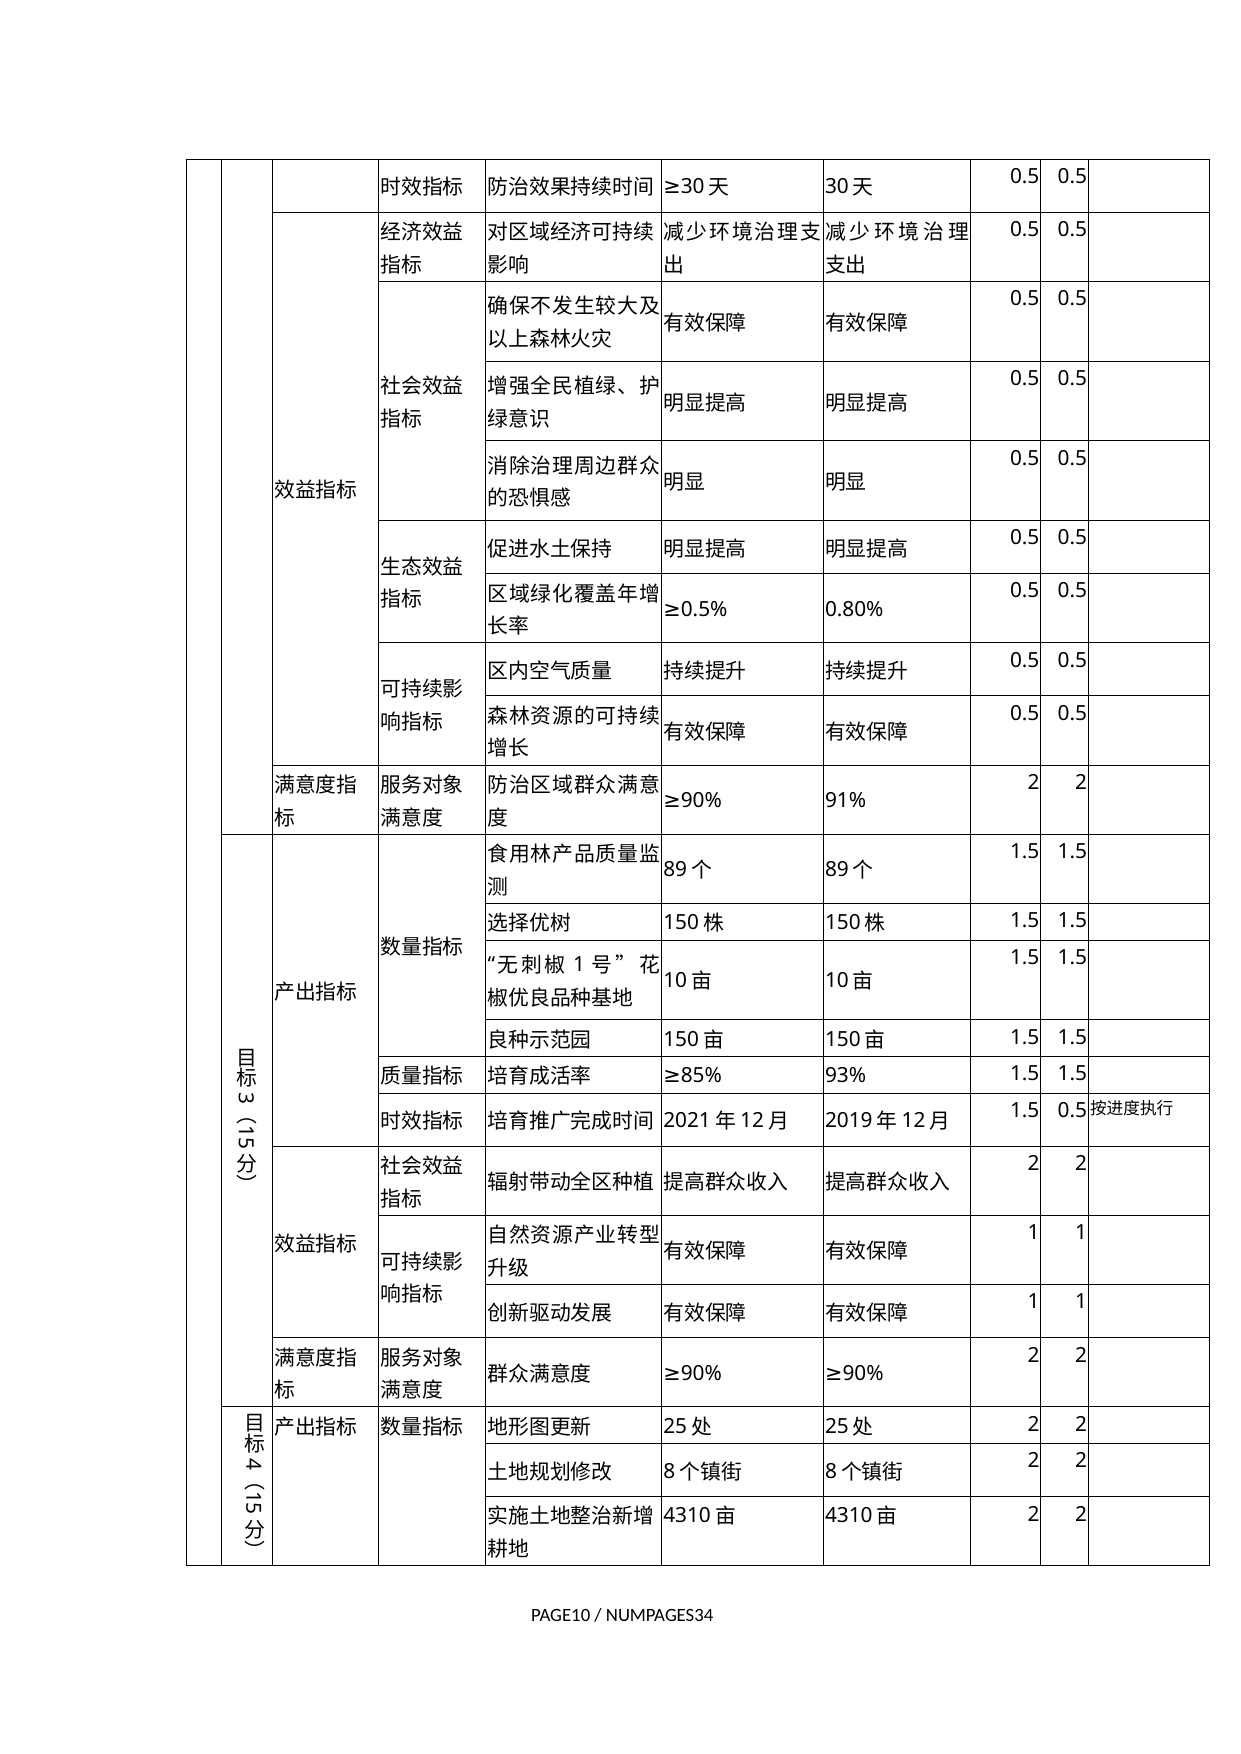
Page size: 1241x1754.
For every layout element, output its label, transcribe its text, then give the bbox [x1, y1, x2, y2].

table_cell 增强全民植绿、护绿意识 [486, 362, 661, 440]
table_cell 25处 [662, 1407, 823, 1443]
table_cell 1.5 [1041, 941, 1088, 1019]
table_cell 产出指标 [273, 1407, 378, 1565]
table_cell 经济效益指标 [379, 213, 485, 281]
table_cell 0.5 [971, 441, 1040, 520]
table_cell [1089, 835, 1209, 903]
table_cell 150株 [662, 904, 823, 939]
table_cell 0.5 [971, 160, 1040, 212]
table_cell 150株 [824, 904, 970, 939]
table_cell 食用林产品质量监测 [486, 835, 661, 903]
table_cell 1 [1041, 1216, 1088, 1284]
table_cell 8个镇街 [824, 1444, 970, 1496]
table_cell ≥0.5% [662, 574, 823, 642]
table_cell 数量指标 [379, 835, 485, 1056]
table_cell 30天 [824, 160, 970, 212]
table_cell [1089, 521, 1209, 573]
table_cell [1089, 1338, 1209, 1406]
table_cell ≥85% [662, 1057, 823, 1092]
table_cell 促进水土保持 [486, 521, 661, 573]
table_cell 防治效果持续时间 [486, 160, 661, 212]
table_cell 可持续影响指标 [379, 643, 485, 764]
table_cell 群众满意度 [486, 1338, 661, 1406]
table_cell [1089, 362, 1209, 440]
table_cell 2 [1041, 1497, 1088, 1565]
table_cell 按进度执行 [1089, 1094, 1209, 1146]
table_cell 产出指标 [273, 835, 378, 1146]
table_cell 可持续影响指标 [379, 1216, 485, 1337]
table_cell 对区域经济可持续影响 [486, 213, 661, 281]
table_cell ≥90% [662, 1338, 823, 1406]
table_cell 2 [971, 1407, 1040, 1443]
table_cell 社会效益指标 [379, 282, 485, 520]
table_cell 0.5 [1041, 160, 1088, 212]
table_cell 2 [971, 1497, 1040, 1565]
table_cell 效益指标 [273, 1147, 378, 1337]
table_cell 培育成活率 [486, 1057, 661, 1092]
table_cell 辐射带动全区种植 [486, 1147, 661, 1215]
table_cell 0.5 [971, 643, 1040, 695]
table_cell 自然资源产业转型升级 [486, 1216, 661, 1284]
table_cell 0.5 [1041, 1094, 1088, 1146]
table_cell 有效保障 [662, 1285, 823, 1337]
table_cell 91% [824, 766, 970, 834]
table_cell 生态效益指标 [379, 521, 485, 642]
table_cell 质量指标 [379, 1057, 485, 1092]
table_cell 消除治理周边群众的恐惧感 [486, 441, 661, 520]
table_cell 有效保障 [662, 1216, 823, 1284]
table_cell 0.5 [1041, 441, 1088, 520]
table_cell 满意度指标 [273, 766, 378, 834]
table_cell 社会效益指标 [379, 1147, 485, 1215]
table_cell 89个 [824, 835, 970, 903]
table_cell 有效保障 [824, 696, 970, 764]
table_cell 有效保障 [824, 1216, 970, 1284]
table_cell 0.5 [971, 696, 1040, 764]
table_cell 0.5 [971, 213, 1040, 281]
table_cell [1089, 1407, 1209, 1443]
table_cell 0.5 [971, 362, 1040, 440]
table_cell 25处 [824, 1407, 970, 1443]
table_cell [1089, 213, 1209, 281]
table_cell 培育推广完成时间 [486, 1094, 661, 1146]
table_cell 0.5 [1041, 696, 1088, 764]
table_cell 93% [824, 1057, 970, 1092]
table_cell 2 [1041, 1444, 1088, 1496]
table_cell 0.5 [1041, 362, 1088, 440]
table_cell 良种示范园 [486, 1020, 661, 1056]
table_cell 10亩 [662, 941, 823, 1019]
table_cell [1089, 1497, 1209, 1565]
table_cell 1 [1041, 1285, 1088, 1337]
table_cell 0.5 [971, 574, 1040, 642]
table_cell 2 [1041, 1147, 1088, 1215]
table_cell 明显 [662, 441, 823, 520]
table_cell 0.5 [971, 521, 1040, 573]
table_cell 提高群众收入 [824, 1147, 970, 1215]
table_cell [1089, 1057, 1209, 1092]
table_cell ≥90% [824, 1338, 970, 1406]
table_cell 持续提升 [662, 643, 823, 695]
table_cell 1.5 [1041, 904, 1088, 939]
table_cell [1089, 643, 1209, 695]
table_cell 有效保障 [662, 282, 823, 361]
table_cell 森林资源的可持续增长 [486, 696, 661, 764]
table_cell 2 [971, 766, 1040, 834]
table_cell 1.5 [971, 904, 1040, 939]
table_cell [1089, 1147, 1209, 1215]
table_cell [1089, 904, 1209, 939]
table_cell 0.5 [1041, 213, 1088, 281]
table_cell 150亩 [824, 1020, 970, 1056]
table_cell 2 [971, 1338, 1040, 1406]
table_cell 2021年12月 [662, 1094, 823, 1146]
table_cell 服务对象满意度 [379, 1338, 485, 1406]
table_cell 持续提升 [824, 643, 970, 695]
table_cell [1089, 696, 1209, 764]
table_cell 1.5 [1041, 1020, 1088, 1056]
table_cell 2 [1041, 766, 1088, 834]
table_cell 89个 [662, 835, 823, 903]
table_cell 150亩 [662, 1020, 823, 1056]
table_cell 0.5 [1041, 574, 1088, 642]
table_cell 0.80% [824, 574, 970, 642]
table_cell 地形图更新 [486, 1407, 661, 1443]
table_cell 防治区域群众满意度 [486, 766, 661, 834]
table_cell 1.5 [971, 1057, 1040, 1092]
table_cell 明显提高 [824, 521, 970, 573]
table_cell 实施土地整治新增耕地 [486, 1497, 661, 1565]
table_cell 4310亩 [662, 1497, 823, 1565]
table_cell ≥90% [662, 766, 823, 834]
table_cell [1089, 766, 1209, 834]
table_cell 服务对象满意度 [379, 766, 485, 834]
table_cell 明显提高 [662, 362, 823, 440]
table_cell [1089, 1285, 1209, 1337]
table_cell 满意度指标 [273, 1338, 378, 1406]
table_cell 1 [971, 1216, 1040, 1284]
table_cell 减少环境治理支出 [662, 213, 823, 281]
table_cell [1089, 1020, 1209, 1056]
table_cell 创新驱动发展 [486, 1285, 661, 1337]
table_cell 2 [1041, 1338, 1088, 1406]
table_cell 确保不发生较大及以上森林火灾 [486, 282, 661, 361]
table_cell 1 [971, 1285, 1040, 1337]
table_cell 时效指标 [379, 1094, 485, 1146]
table_cell 目标3（15分） [222, 835, 272, 1406]
table_cell 提高群众收入 [662, 1147, 823, 1215]
table_cell “无刺椒1号”花椒优良品种基地 [486, 941, 661, 1019]
table_cell 明显提高 [824, 362, 970, 440]
table_cell 1.5 [971, 1020, 1040, 1056]
table_cell 有效保障 [662, 696, 823, 764]
table_cell 8个镇街 [662, 1444, 823, 1496]
table_cell 明显提高 [662, 521, 823, 573]
table_cell 目标4（15分） [222, 1407, 272, 1565]
table_cell 明显 [824, 441, 970, 520]
table_cell 2 [1041, 1407, 1088, 1443]
table_cell 2 [971, 1444, 1040, 1496]
table_cell [1089, 1444, 1209, 1496]
table_cell 数量指标 [379, 1407, 485, 1565]
table_cell 10亩 [824, 941, 970, 1019]
table_cell [1089, 441, 1209, 520]
table_cell 4310亩 [824, 1497, 970, 1565]
table_cell [1089, 941, 1209, 1019]
table_cell [1089, 1216, 1209, 1284]
table_cell 2 [971, 1147, 1040, 1215]
table_cell 选择优树 [486, 904, 661, 939]
table_cell 1.5 [1041, 835, 1088, 903]
table_cell [1089, 160, 1209, 212]
table_cell 1.5 [971, 1094, 1040, 1146]
table_cell 0.5 [971, 282, 1040, 361]
table_cell ≥30天 [662, 160, 823, 212]
table_cell 1.5 [971, 835, 1040, 903]
table_cell 区内空气质量 [486, 643, 661, 695]
table_cell [1089, 282, 1209, 361]
table_cell 0.5 [1041, 643, 1088, 695]
table_cell 1.5 [1041, 1057, 1088, 1092]
table_cell 0.5 [1041, 521, 1088, 573]
table_cell 减少环境治理支出 [824, 213, 970, 281]
table_cell [1089, 574, 1209, 642]
table_cell 0.5 [1041, 282, 1088, 361]
table_cell 2019年12月 [824, 1094, 970, 1146]
table_cell 土地规划修改 [486, 1444, 661, 1496]
table_cell 1.5 [971, 941, 1040, 1019]
table_cell 时效指标 [379, 160, 485, 212]
table_cell 效益指标 [273, 213, 378, 764]
table_cell 有效保障 [824, 282, 970, 361]
table_cell 有效保障 [824, 1285, 970, 1337]
table_cell 区域绿化覆盖年增长率 [486, 574, 661, 642]
